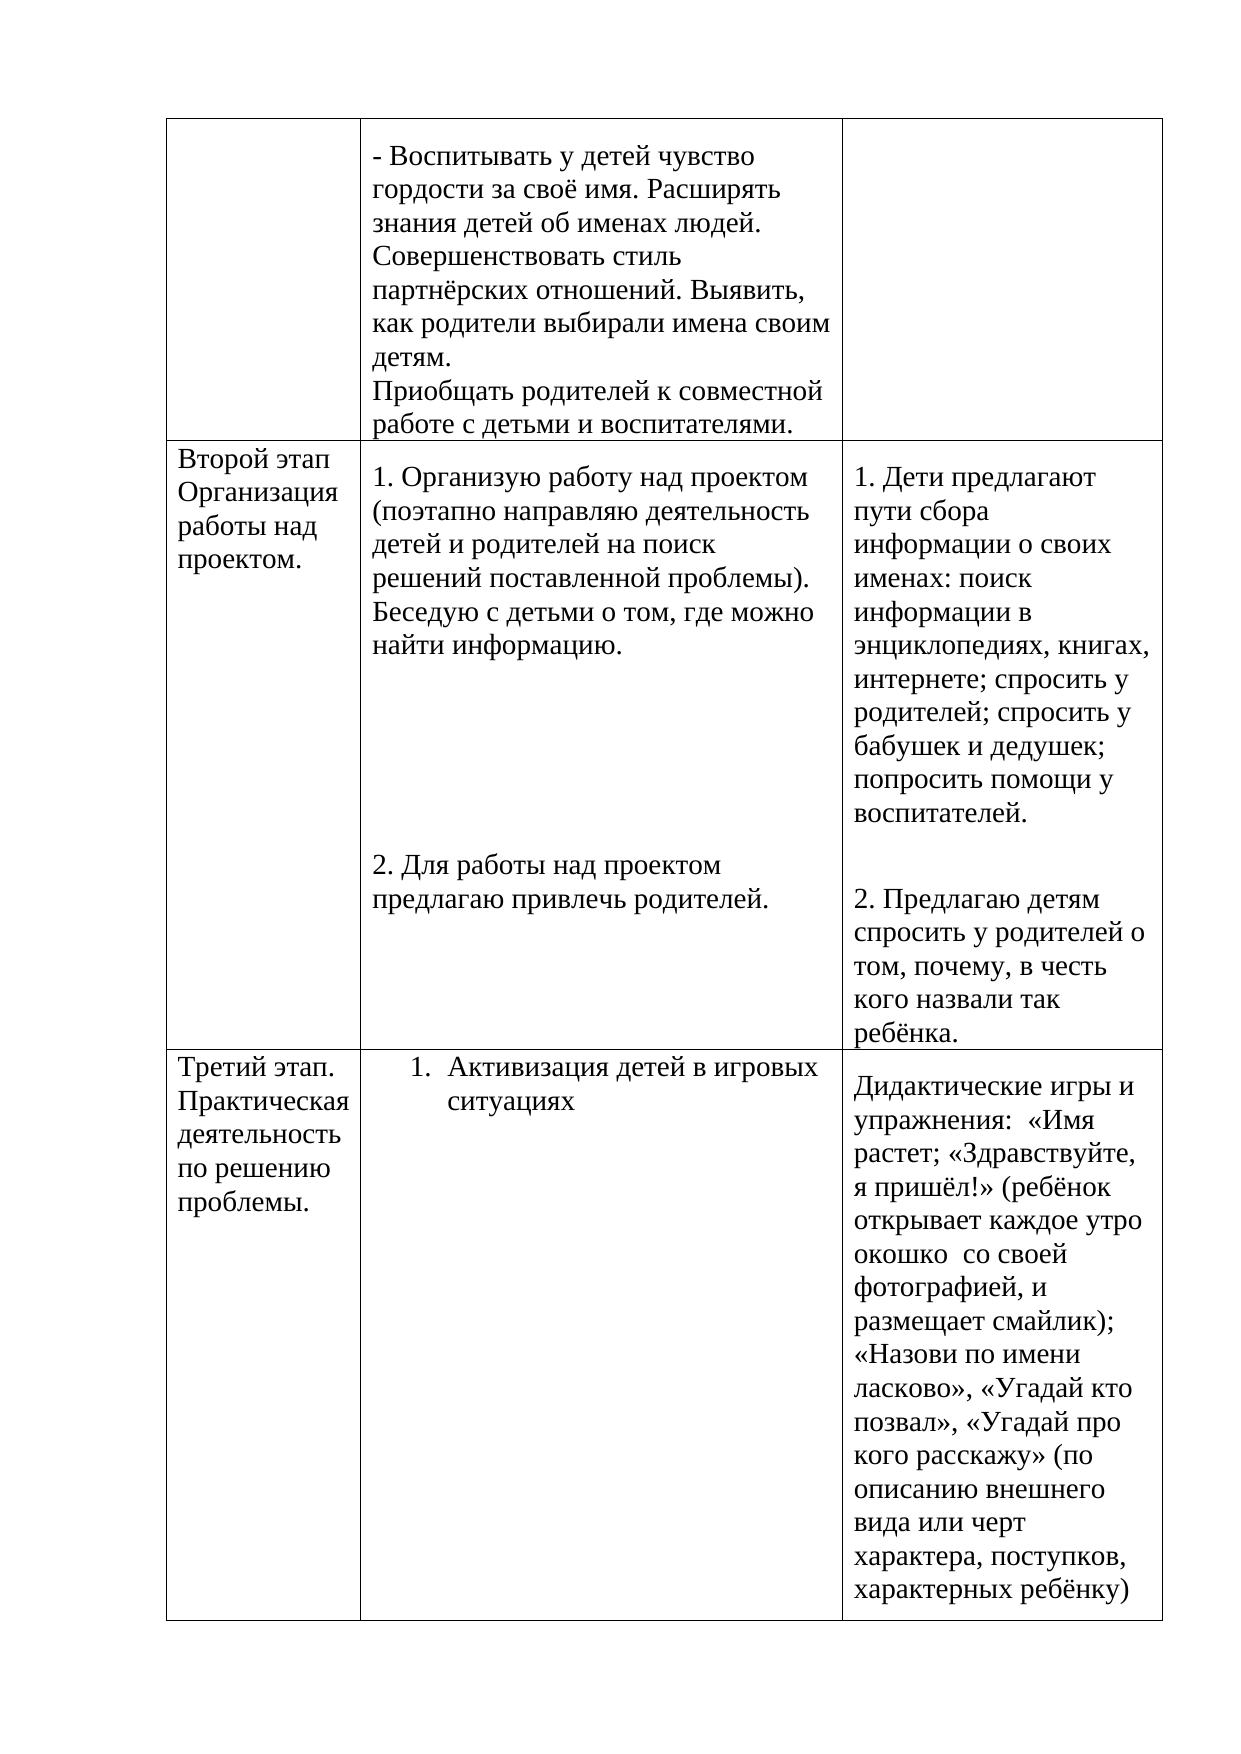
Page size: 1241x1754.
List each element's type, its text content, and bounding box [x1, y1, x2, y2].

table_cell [361, 119, 842, 440]
table_cell Второй этап Организация работы над проектом. [167, 441, 360, 1048]
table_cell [361, 1050, 842, 1620]
table_cell 1. Организую работу над проектом (поэтапно направляю деятельность детей и родителей на поиск решений поставленной проблемы). Беседую с детьми о том, где можно найти информацию. 2. Для работы над проектом предлагаю привлечь родителей. [361, 441, 842, 1048]
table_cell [167, 1050, 360, 1620]
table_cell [843, 1050, 1162, 1620]
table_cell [167, 119, 360, 440]
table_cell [843, 119, 1162, 440]
table_cell 1. Дети предлагают пути сбора информации о своих именах: поиск информации в энциклопедиях, книгах, интернете; спросить у родителей; спросить у бабушек и дедушек; попросить помощи у воспитателей. 2. Предлагаю детям спросить у родителей о том, почему, в честь кого назвали так ребёнка. [843, 441, 1162, 1048]
